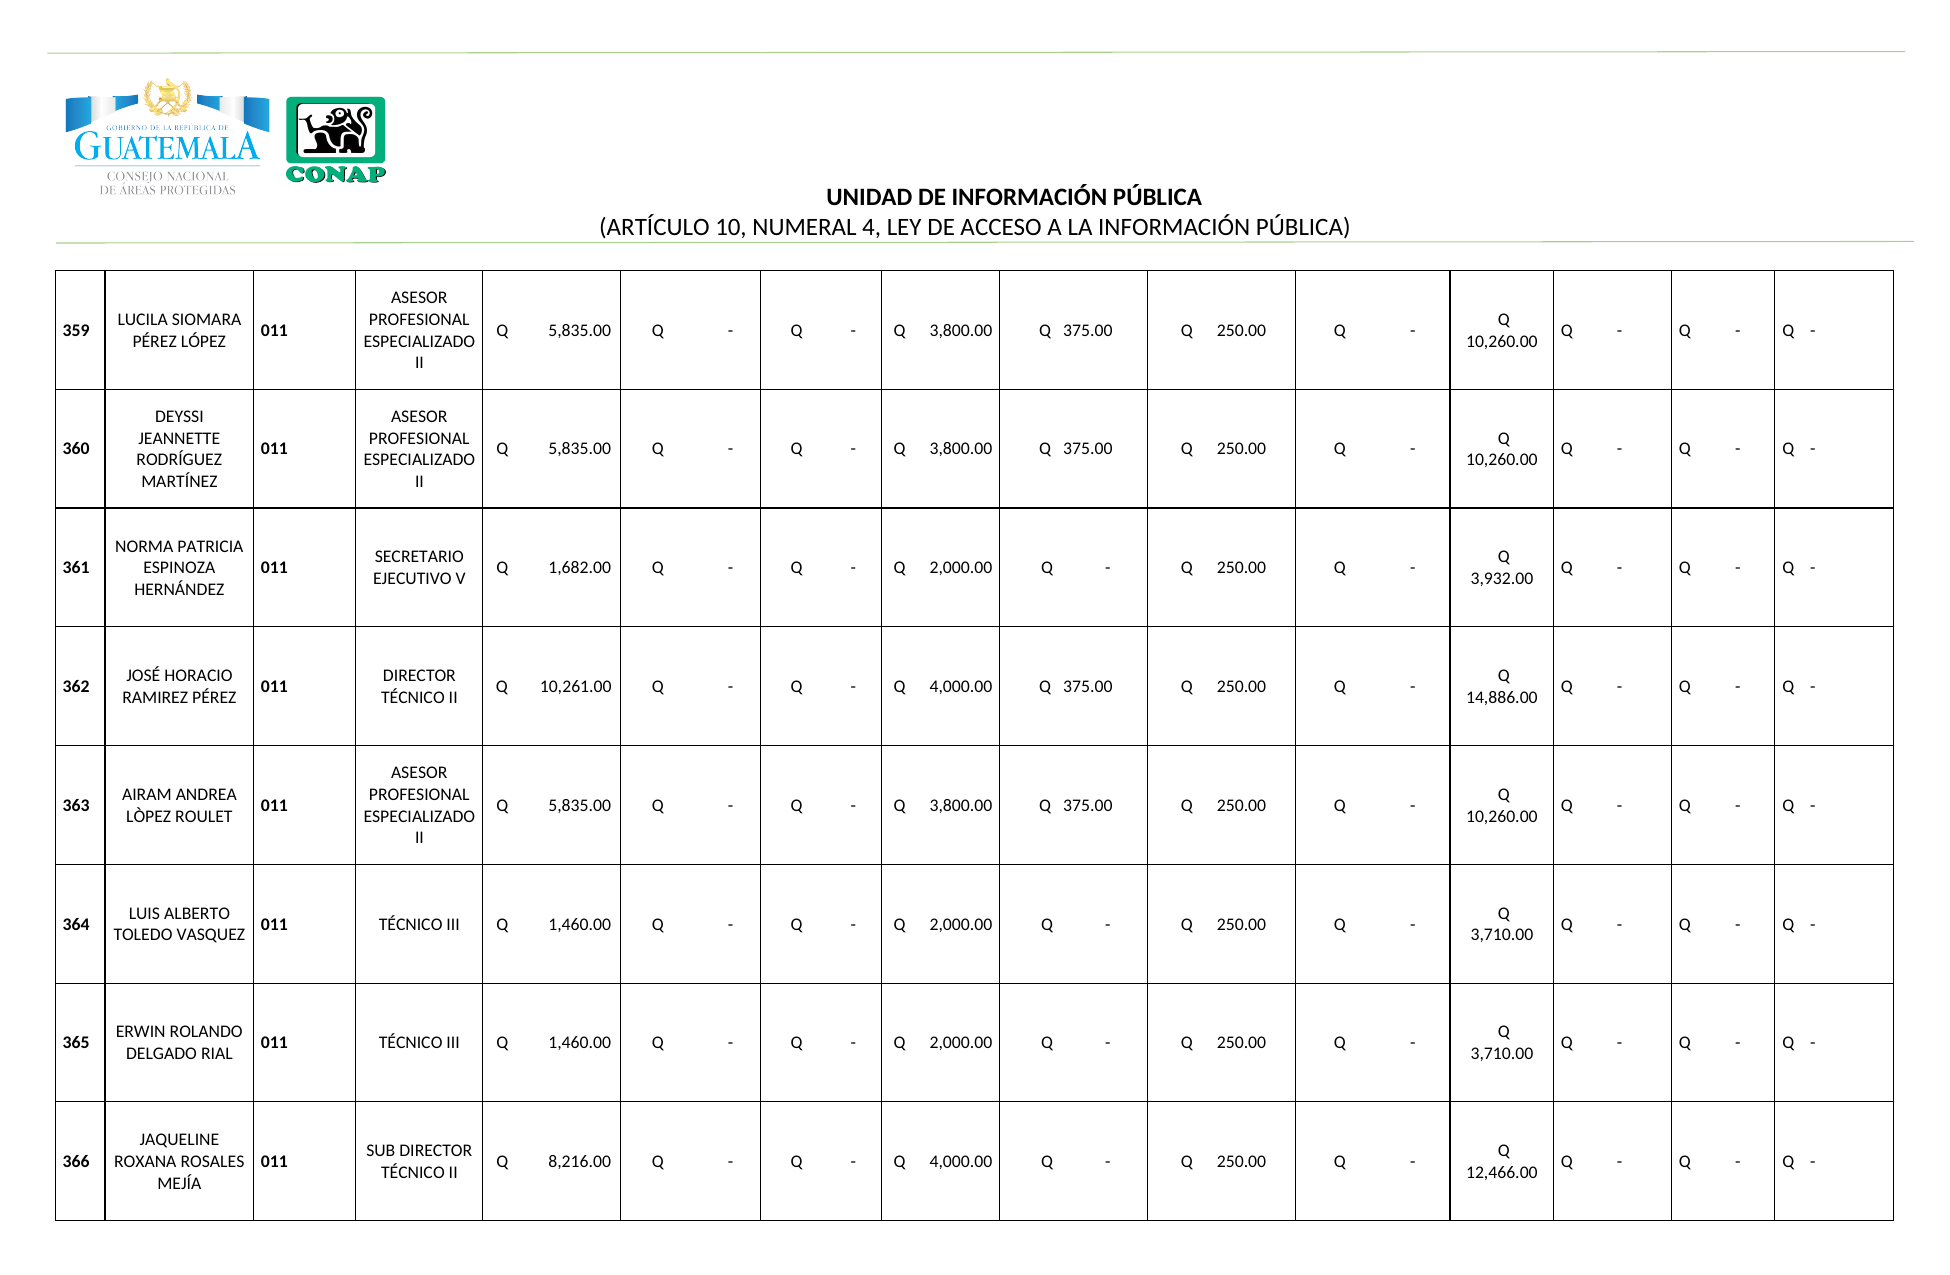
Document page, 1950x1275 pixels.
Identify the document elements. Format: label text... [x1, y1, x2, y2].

picture [47, 73, 402, 205]
